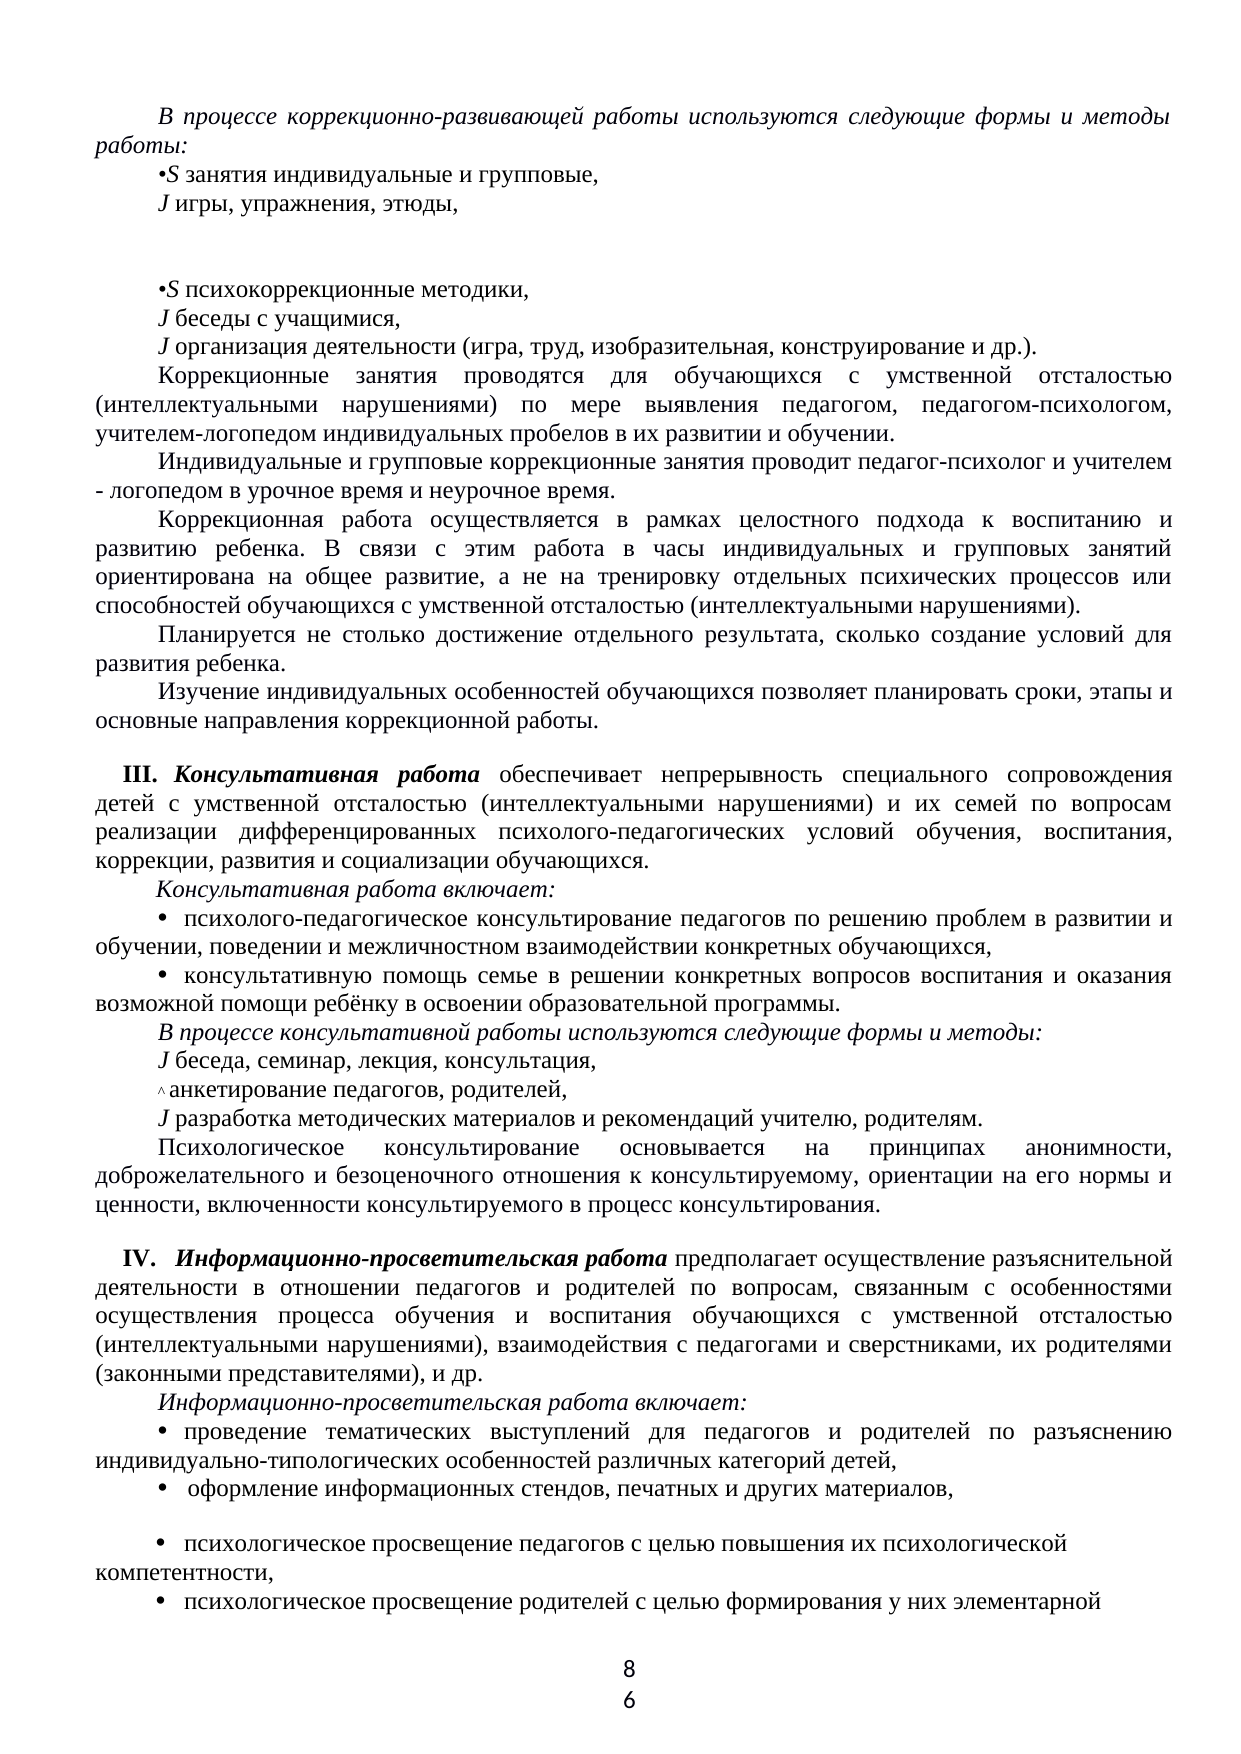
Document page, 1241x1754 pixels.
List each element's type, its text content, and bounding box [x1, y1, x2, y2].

text J разработка методических материалов и рекомендаций учителю, родителям. [95, 1103, 1173, 1132]
text Планируется не столько достижение отдельного результата, сколько создание условий для развития ребенка. [95, 619, 1173, 676]
text В процессе коррекционно-развивающей работы используются следующие формы и методы работы: [95, 101, 1173, 159]
text ^ анкетирование педагогов, родителей, [95, 1074, 1173, 1103]
text В процессе консультативной работы используются следующие формы и методы: [95, 1017, 1173, 1045]
list Консультативная работа обеспечивает непрерывность специального сопровождения детей с умственной отсталостью (интеллектуальными нарушениями) и их семей по вопросам реализации дифференцированных психолого-педагогических условий обучения, воспитания, коррекции, развития и социализации обучающихся. [95, 759, 1173, 874]
text J беседы с учащимися, [95, 303, 1173, 331]
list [95, 1585, 1173, 1616]
text •S психокоррекционные методики, [95, 274, 1173, 303]
list психологическое просвещение педагогов с целью повышения их психологической компетентности, [95, 1527, 1173, 1585]
text J организация деятельности (игра, труд, изобразительная, конструирование и др.). [95, 331, 1173, 360]
text J игры, упражнения, этюды, [95, 188, 1173, 216]
text •S занятия индивидуальные и групповые, [95, 159, 1173, 188]
text Коррекционные занятия проводятся для обучающихся с умственной отсталостью (интеллектуальными нарушениями) по мере выявления педагогом, педагогом-психологом, учителем-логопедом индивидуальных пробелов в их развитии и обучении. [95, 360, 1173, 446]
text Информационно-просветительская работа включает: [95, 1387, 1173, 1415]
text Коррекционная работа осуществляется в рамках целостного подхода к воспитанию и развитию ребенка. В связи с этим работа в часы индивидуальных и групповых занятий ориентирована на общее развитие, а не на тренировку отдельных психических процессов или способностей обучающихся с умственной отсталостью (интеллектуальными нарушениями). [95, 504, 1173, 619]
text J беседа, семинар, лекция, консультация, [95, 1045, 1173, 1074]
text Психологическое консультирование основывается на принципах анонимности, доброжелательного и безоценочного отношения к консультируемому, ориентации на его нормы и ценности, включенности консультируемого в процесс консультирования. [95, 1132, 1173, 1218]
list Информационно-просветительская работа предполагает осуществление разъяснительной деятельности в отношении педагогов и родителей по вопросам, связанным с особенностями осуществления процесса обучения и воспитания обучающихся с умственной отсталостью (интеллектуальными нарушениями), взаимодействия с педагогами и сверстниками, их родителями (законными представителями), и др. [95, 1243, 1173, 1387]
text Изучение индивидуальных особенностей обучающихся позволяет планировать сроки, этапы и основные направления коррекционной работы. [95, 676, 1173, 734]
text Индивидуальные и групповые коррекционные занятия проводит педагог-психолог и учителем - логопедом в урочное время и неурочное время. [95, 446, 1173, 504]
list проведение тематических выступлений для педагогов и родителей по разъяснению индивидуально-типологических особенностей различных категорий детей, [95, 1415, 1173, 1473]
list оформление информационных стендов, печатных и других материалов, [95, 1473, 1173, 1502]
list психолого-педагогическое консультирование педагогов по решению проблем в развитии и обучении, поведении и межличностном взаимодействии конкретных обучающихся, [95, 903, 1173, 960]
text Консультативная работа включает: [95, 874, 1173, 903]
list консультативную помощь семье в решении конкретных вопросов воспитания и оказания возможной помощи ребёнку в освоении образовательной программы. [95, 960, 1173, 1017]
